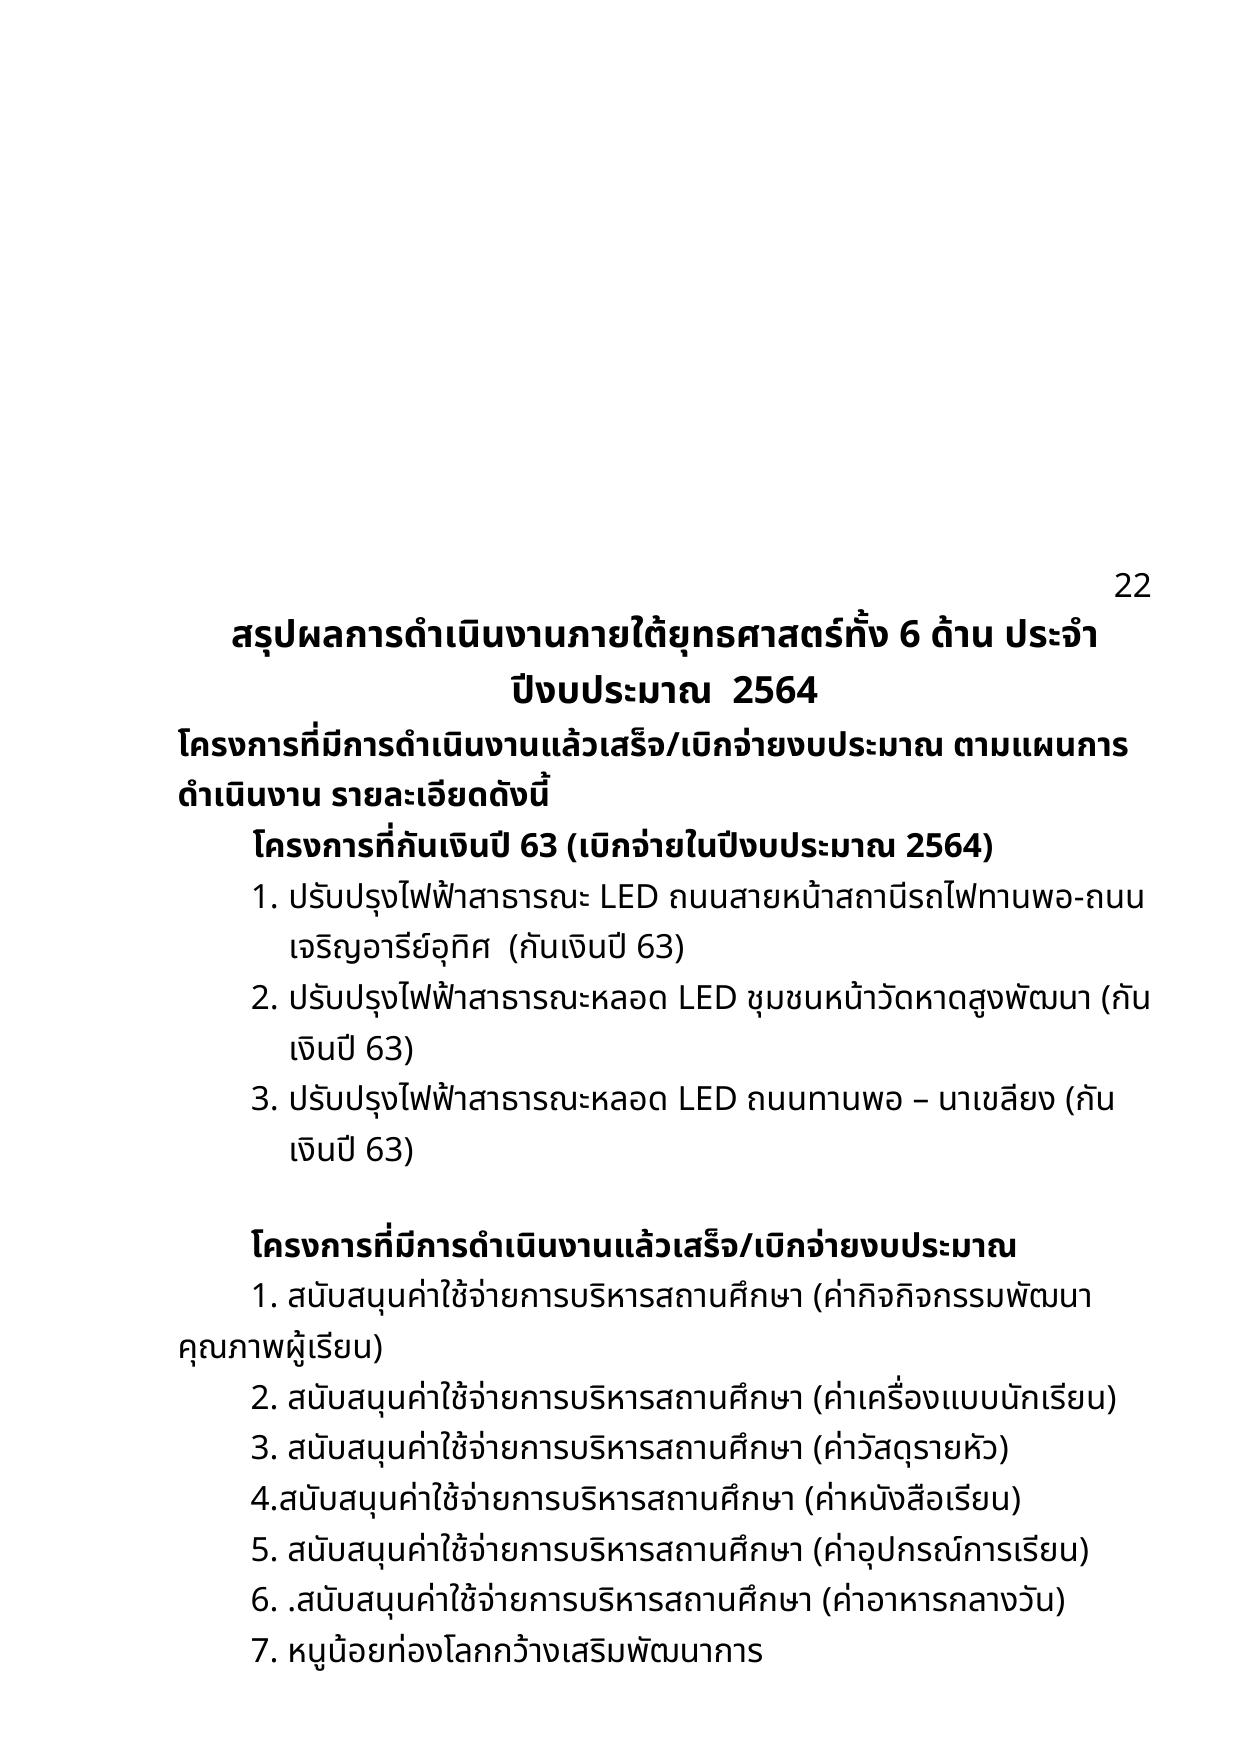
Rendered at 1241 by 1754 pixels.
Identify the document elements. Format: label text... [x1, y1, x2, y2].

text 7. หนูน้อยท่องโลกกว้างเสริมพัฒนาการ [177, 1627, 1152, 1677]
text 1. สนับสนุนค่าใช้จ่ายการบริหารสถานศึกษา (ค่ากิจกิจกรรมพัฒนาคุณภาพผู้เรียน) [177, 1272, 1152, 1373]
text โครงการที่มีการดำเนินงานแล้วเสร็จ/เบิกจ่ายงบประมาณ ตามแผนการดำเนินงาน รายละเอียดดังนี้ [177, 721, 1152, 822]
text 6. .สนับสนุนค่าใช้จ่ายการบริหารสถานศึกษา (ค่าอาหารกลางวัน) [177, 1576, 1152, 1627]
text โครงการที่กันเงินปี 63 (เบิกจ่ายในปีงบประมาณ 2564) [177, 822, 1152, 872]
text 3. สนับสนุนค่าใช้จ่ายการบริหารสถานศึกษา (ค่าวัสดุรายหัว) [177, 1424, 1152, 1475]
text โครงการที่มีการดำเนินงานแล้วเสร็จ/เบิกจ่ายงบประมาณ [251, 1222, 1152, 1272]
list ปรับปรุงไฟฟ้าสาธารณะ LED ถนนสายหน้าสถานีรถไฟทานพอ-ถนนเจริญอารีย์อุทิศ (กันเงินปี 63) [251, 872, 1152, 974]
list ปรับปรุงไฟฟ้าสาธารณะหลอด LED ชุมชนหน้าวัดหาดสูงพัฒนา (กันเงินปี 63) [251, 974, 1152, 1075]
text 2. สนับสนุนค่าใช้จ่ายการบริหารสถานศึกษา (ค่าเครื่องแบบนักเรียน) [177, 1373, 1152, 1424]
text 4.สนับสนุนค่าใช้จ่ายการบริหารสถานศึกษา (ค่าหนังสือเรียน) [177, 1475, 1152, 1525]
list ปรับปรุงไฟฟ้าสาธารณะหลอด LED ถนนทานพอ – นาเขลียง (กันเงินปี 63) [251, 1075, 1152, 1176]
text สรุปผลการดำเนินงานภายใต้ยุทธศาสตร์ทั้ง 6 ด้าน ประจำปีงบประมาณ 2564 [177, 607, 1152, 721]
text 22 [177, 561, 1152, 607]
text 5. สนับสนุนค่าใช้จ่ายการบริหารสถานศึกษา (ค่าอุปกรณ์การเรียน) [177, 1525, 1152, 1576]
